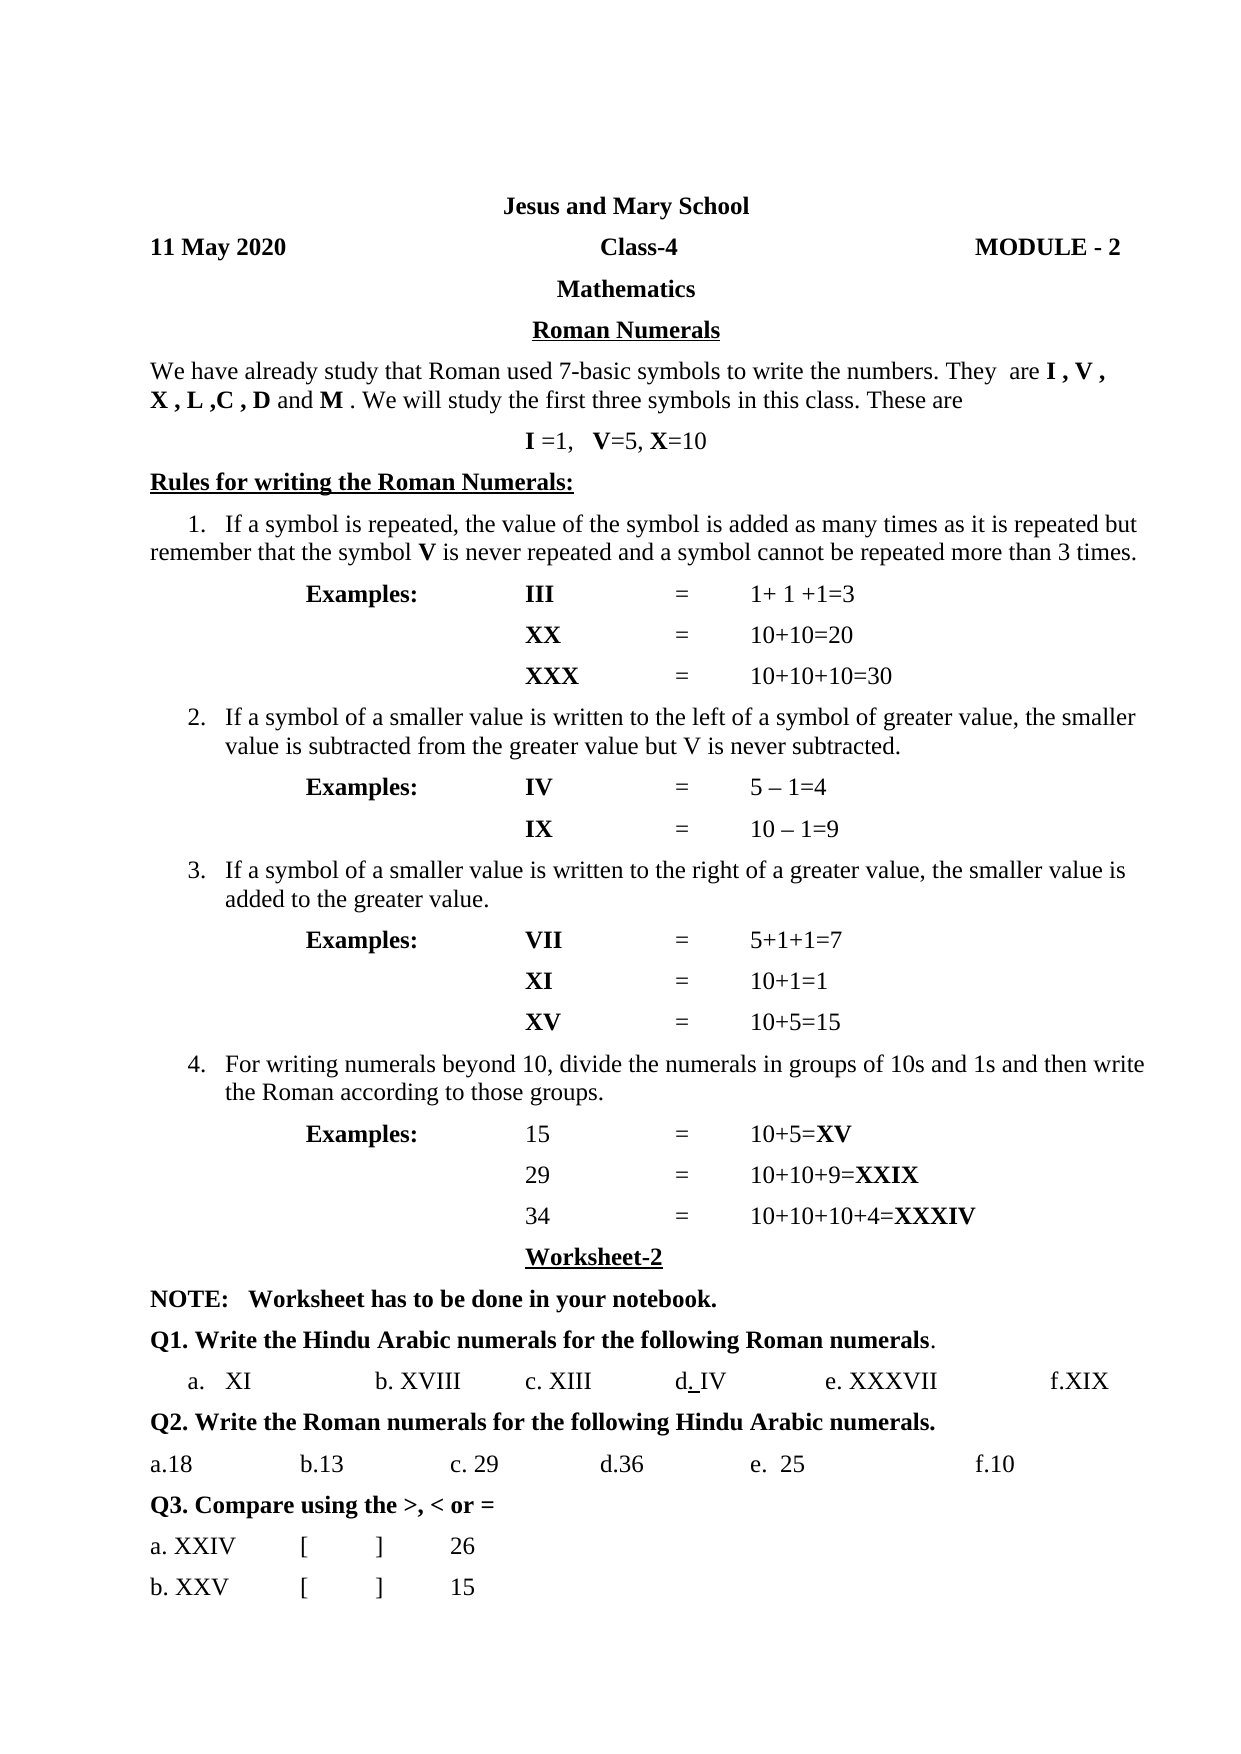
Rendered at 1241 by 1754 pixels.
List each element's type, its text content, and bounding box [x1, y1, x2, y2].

text 34 = 10+10+10+4=XXXIV [268, 1201, 984, 1230]
text Examples: III = 1+ 1 +1=3 [268, 579, 984, 607]
text XX = 10+10=20 [268, 620, 984, 649]
list XI b. XVIII c. XIII d. IV e. XXXVII f.XIX [187, 1366, 1154, 1395]
text Q3. Compare using the >, < or = [150, 1490, 1154, 1519]
list If a symbol of a smaller value is written to the left of a symbol of greater value, the smaller value is subtracted from the greater value but V is never subtracted. [187, 702, 1154, 760]
text Mathematics [268, 274, 984, 302]
text 11 May 2020 Class-4 MODULE - 2 [150, 232, 1124, 261]
text a.18 b.13 c. 29 d.36 e. 25 f.10 [150, 1449, 1154, 1477]
list For writing numerals beyond 10, divide the numerals in groups of 10s and 1s and then write the Roman according to those groups. [187, 1049, 1154, 1106]
text Examples: VII = 5+1+1=7 [268, 925, 984, 954]
text Examples: 15 = 10+5=XV [268, 1119, 984, 1147]
text XI = 10+1=1 [268, 966, 984, 995]
text a. XXIV [ ] 26 [150, 1531, 1154, 1560]
text We have already study that Roman used 7-basic symbols to write the numbers. They are I , V , X , L ,C , D and M . We will study the first three symbols in this class. These are [150, 356, 1110, 414]
list If a symbol is repeated, the value of the symbol is added as many times as it is repeated but remember that the symbol V is never repeated and a symbol cannot be repeated more than 3 times. [150, 509, 1154, 566]
text Q1. Write the Hindu Arabic numerals for the following Roman numerals. [150, 1325, 1154, 1354]
text Worksheet-2 [450, 1242, 1154, 1271]
list If a symbol of a smaller value is written to the right of a greater value, the smaller value is added to the greater value. [187, 855, 1154, 912]
text b. XXV [ ] 15 [150, 1572, 1154, 1601]
text IX = 10 – 1=9 [268, 814, 984, 842]
text NOTE: Worksheet has to be done in your notebook. [150, 1284, 1154, 1312]
text Jesus and Mary School [268, 191, 984, 220]
text Roman Numerals [268, 315, 984, 344]
text XV = 10+5=15 [268, 1007, 984, 1036]
text Q2. Write the Roman numerals for the following Hindu Arabic numerals. [150, 1407, 1154, 1436]
text XXX = 10+10+10=30 [268, 661, 984, 690]
text Rules for writing the Roman Numerals: [150, 467, 984, 496]
text I =1, V=5, X=10 [268, 426, 984, 455]
text Examples: IV = 5 – 1=4 [268, 772, 984, 801]
text 29 = 10+10+9=XXIX [268, 1160, 984, 1189]
